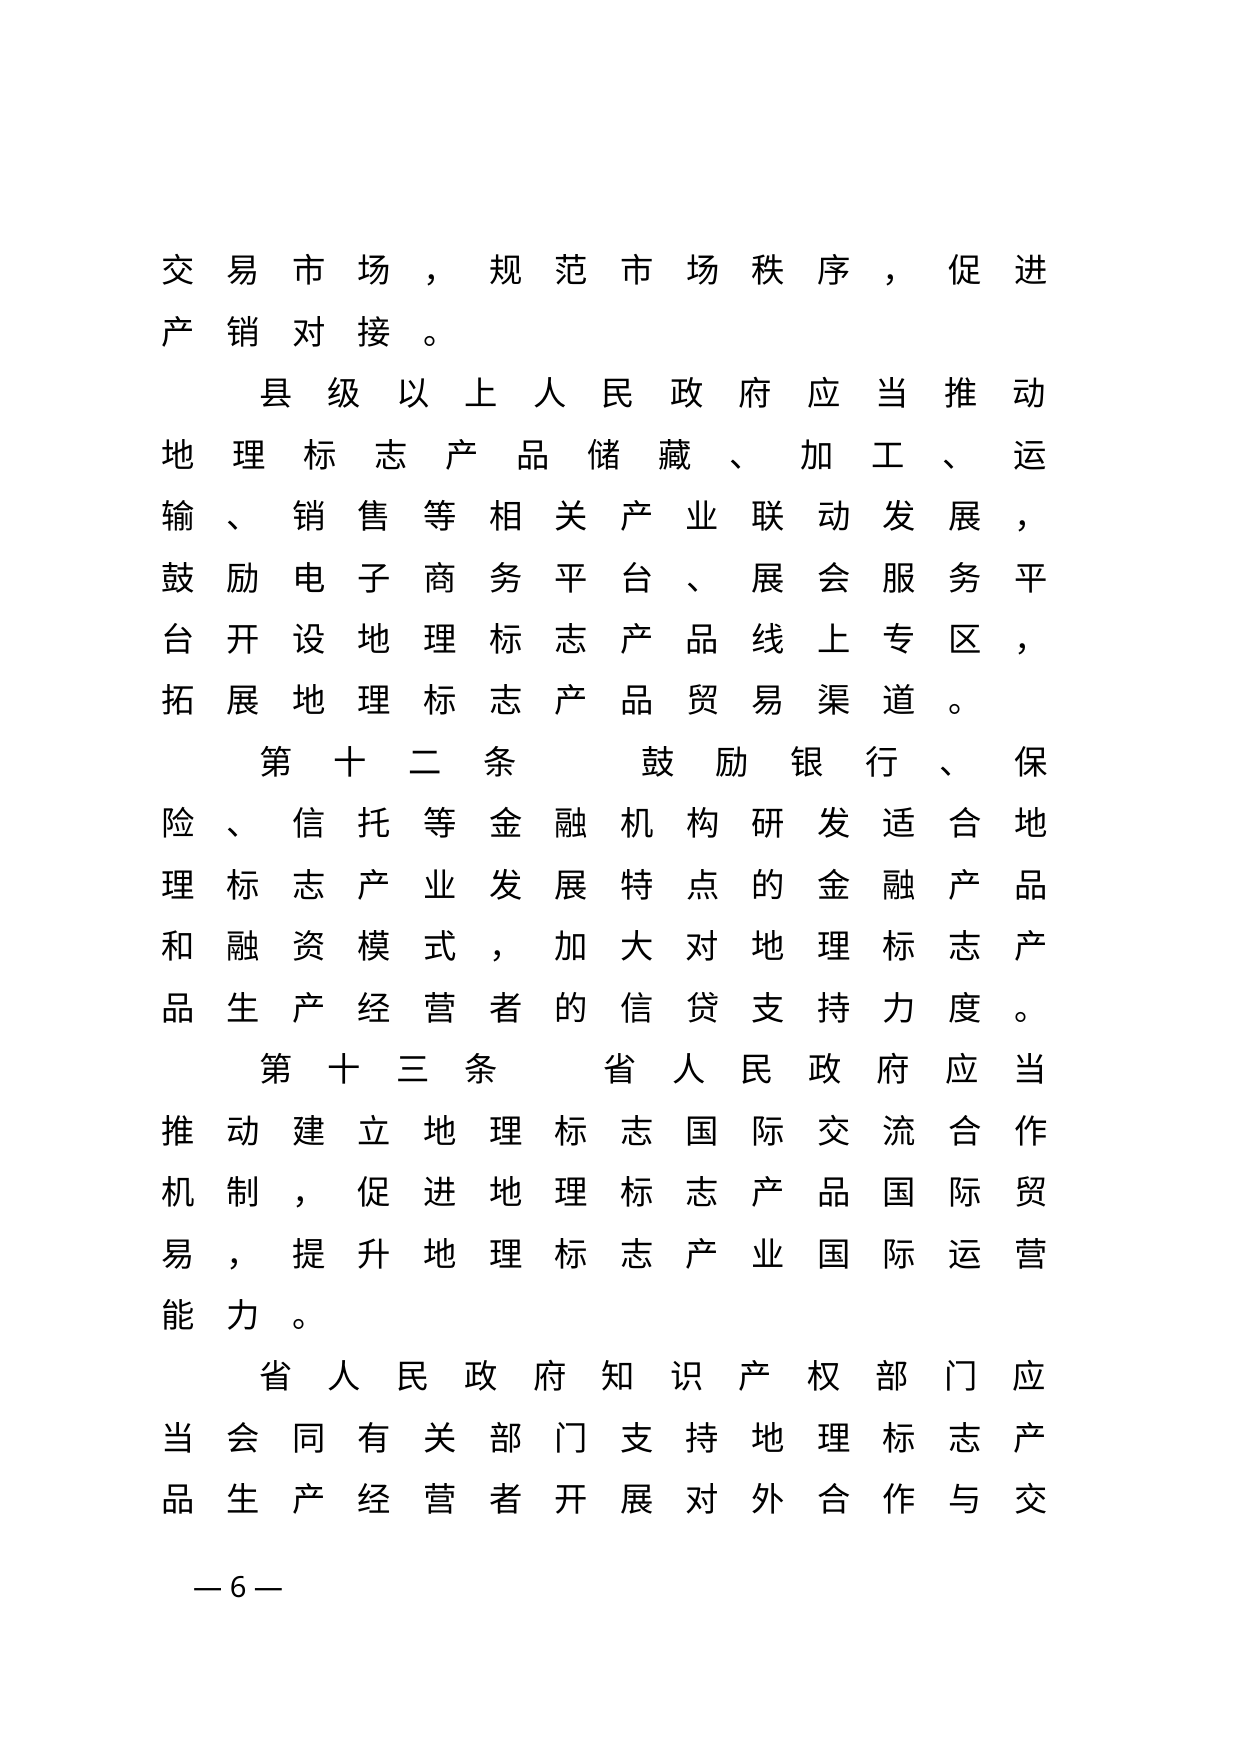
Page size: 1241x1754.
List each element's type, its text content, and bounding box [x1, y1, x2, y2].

text 第十三条 省人民政府应当推动建立地理标志国际交流合作机制，促进地理标志产品国际贸易，提升地理标志产业国际运营能力。 [161, 1036, 1079, 1344]
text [161, 1344, 1079, 1528]
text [161, 237, 1079, 360]
text 第十二条 鼓励银行、保险、信托等金融机构研发适合地理标志产业发展特点的金融产品和融资模式，加大对地理标志产品生产经营者的信贷支持力度。 [161, 729, 1079, 1036]
text 县级以上人民政府应当推动地理标志产品储藏、加工、运输、销售等相关产业联动发展，鼓励电子商务平台、展会服务平台开设地理标志产品线上专区，拓展地理标志产品贸易渠道。 [161, 360, 1079, 729]
